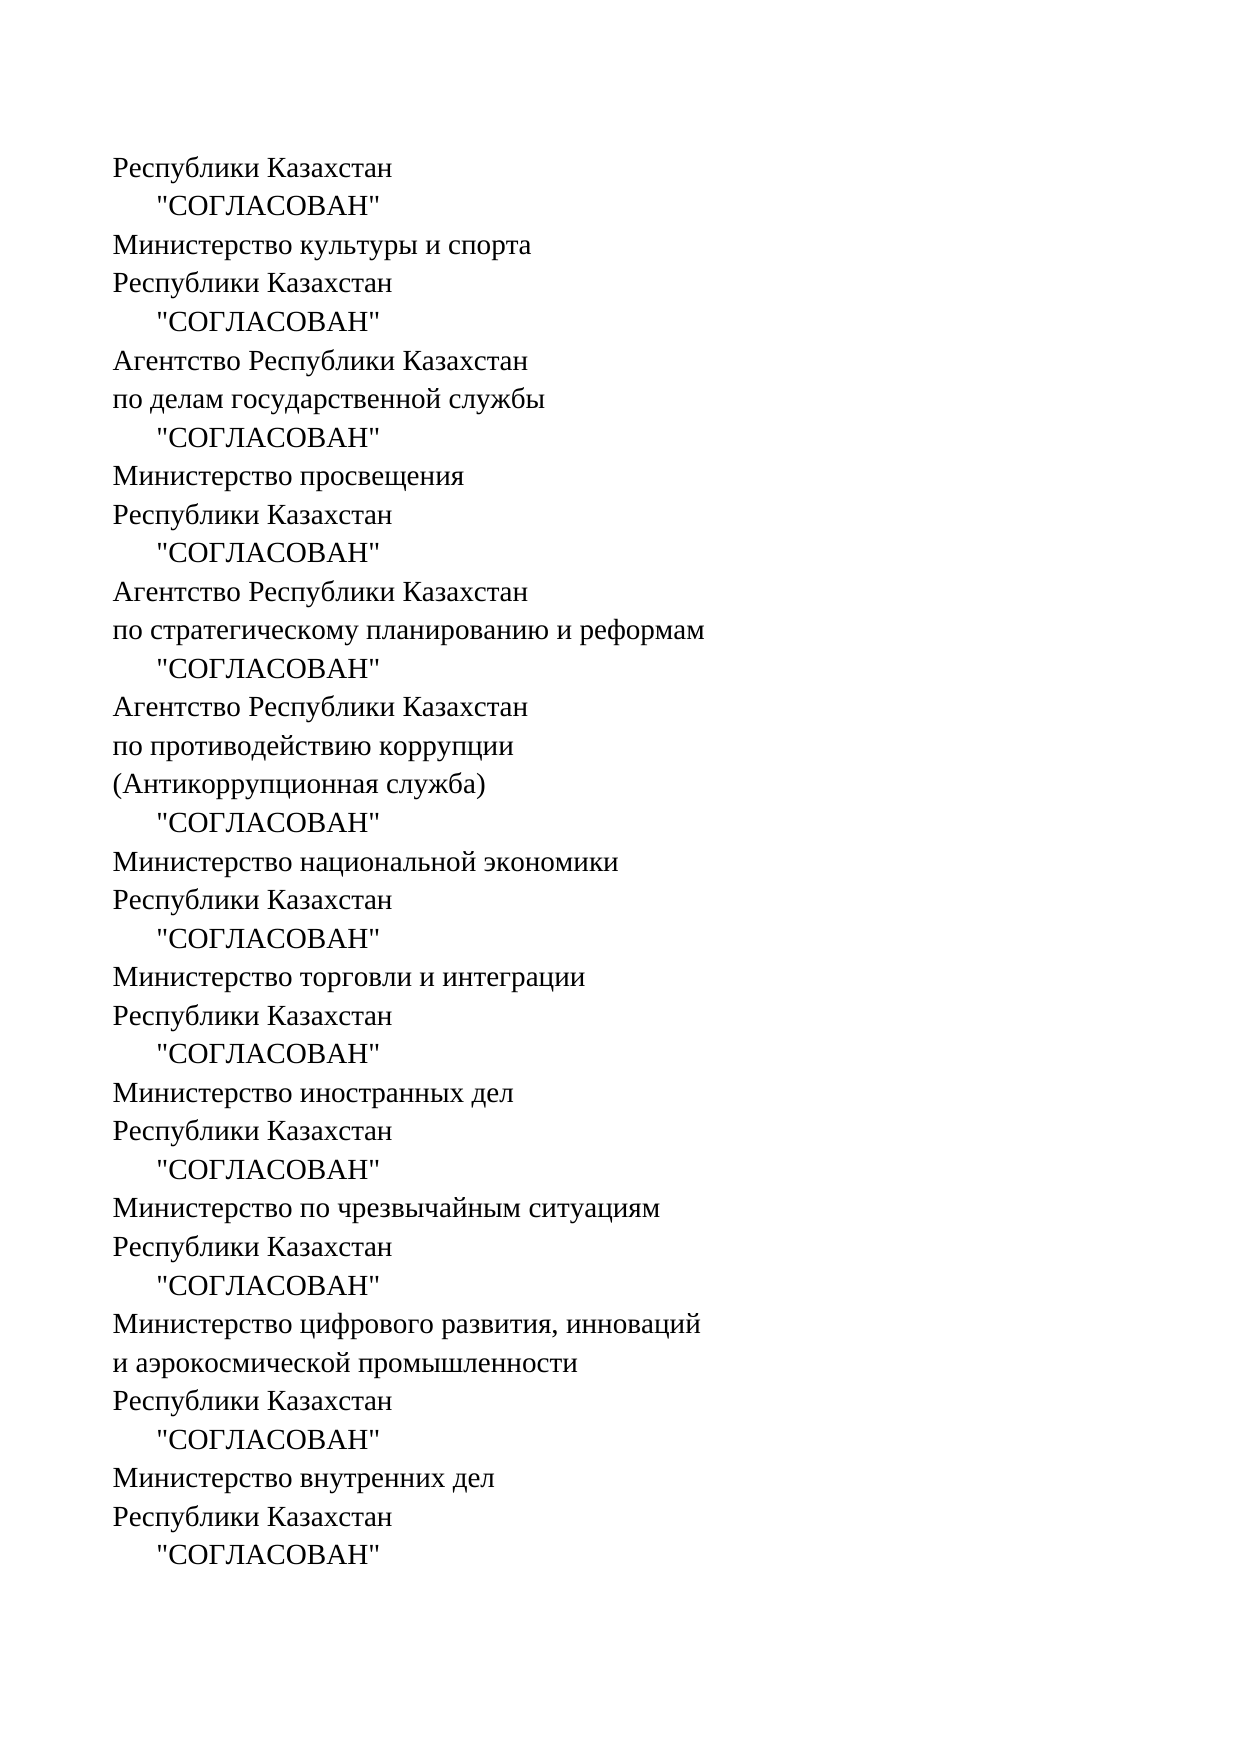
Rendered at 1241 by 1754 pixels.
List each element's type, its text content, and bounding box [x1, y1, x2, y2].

text Министерство культуры и спорта [112, 227, 1128, 261]
text "СОГЛАСОВАН" [112, 1422, 1128, 1455]
text (Антикоррупционная служба) [112, 767, 1128, 800]
text Министерство цифрового развития, инноваций [112, 1306, 1128, 1340]
text "СОГЛАСОВАН" [112, 921, 1128, 954]
text Министерство по чрезвычайным ситуациям [112, 1191, 1128, 1224]
text Республики Казахстан [112, 1383, 1128, 1417]
text Министерство иностранных дел [112, 1075, 1128, 1108]
text по противодействию коррупции [112, 728, 1128, 762]
text "СОГЛАСОВАН" [112, 1268, 1128, 1301]
text Республики Казахстан [112, 1113, 1128, 1147]
text "СОГЛАСОВАН" [112, 651, 1128, 684]
text "СОГЛАСОВАН" [112, 805, 1128, 839]
text "СОГЛАСОВАН" [112, 188, 1128, 222]
text Республики Казахстан [112, 882, 1128, 916]
text Министерство просвещения [112, 458, 1128, 492]
text по делам государственной службы [112, 381, 1128, 415]
text Агентство Республики Казахстан [112, 574, 1128, 607]
text Республики Казахстан [112, 266, 1128, 299]
text Министерство национальной экономики [112, 844, 1128, 877]
text Республики Казахстан [112, 1229, 1128, 1263]
text по стратегическому планированию и реформам [112, 612, 1128, 646]
text Агентство Республики Казахстан [112, 343, 1128, 376]
text Министерство торговли и интеграции [112, 959, 1128, 993]
text Республики Казахстан [112, 150, 1128, 183]
text Республики Казахстан [112, 998, 1128, 1031]
text Республики Казахстан [112, 1499, 1128, 1532]
text "СОГЛАСОВАН" [112, 420, 1128, 453]
text Республики Казахстан [112, 497, 1128, 530]
text и аэрокосмической промышленности [112, 1345, 1128, 1378]
text "СОГЛАСОВАН" [112, 1152, 1128, 1186]
text "СОГЛАСОВАН" [112, 304, 1128, 338]
text Агентство Республики Казахстан [112, 689, 1128, 723]
text "СОГЛАСОВАН" [112, 535, 1128, 569]
text "СОГЛАСОВАН" [112, 1036, 1128, 1070]
text Министерство внутренних дел [112, 1460, 1128, 1494]
text "СОГЛАСОВАН" [112, 1537, 1128, 1571]
